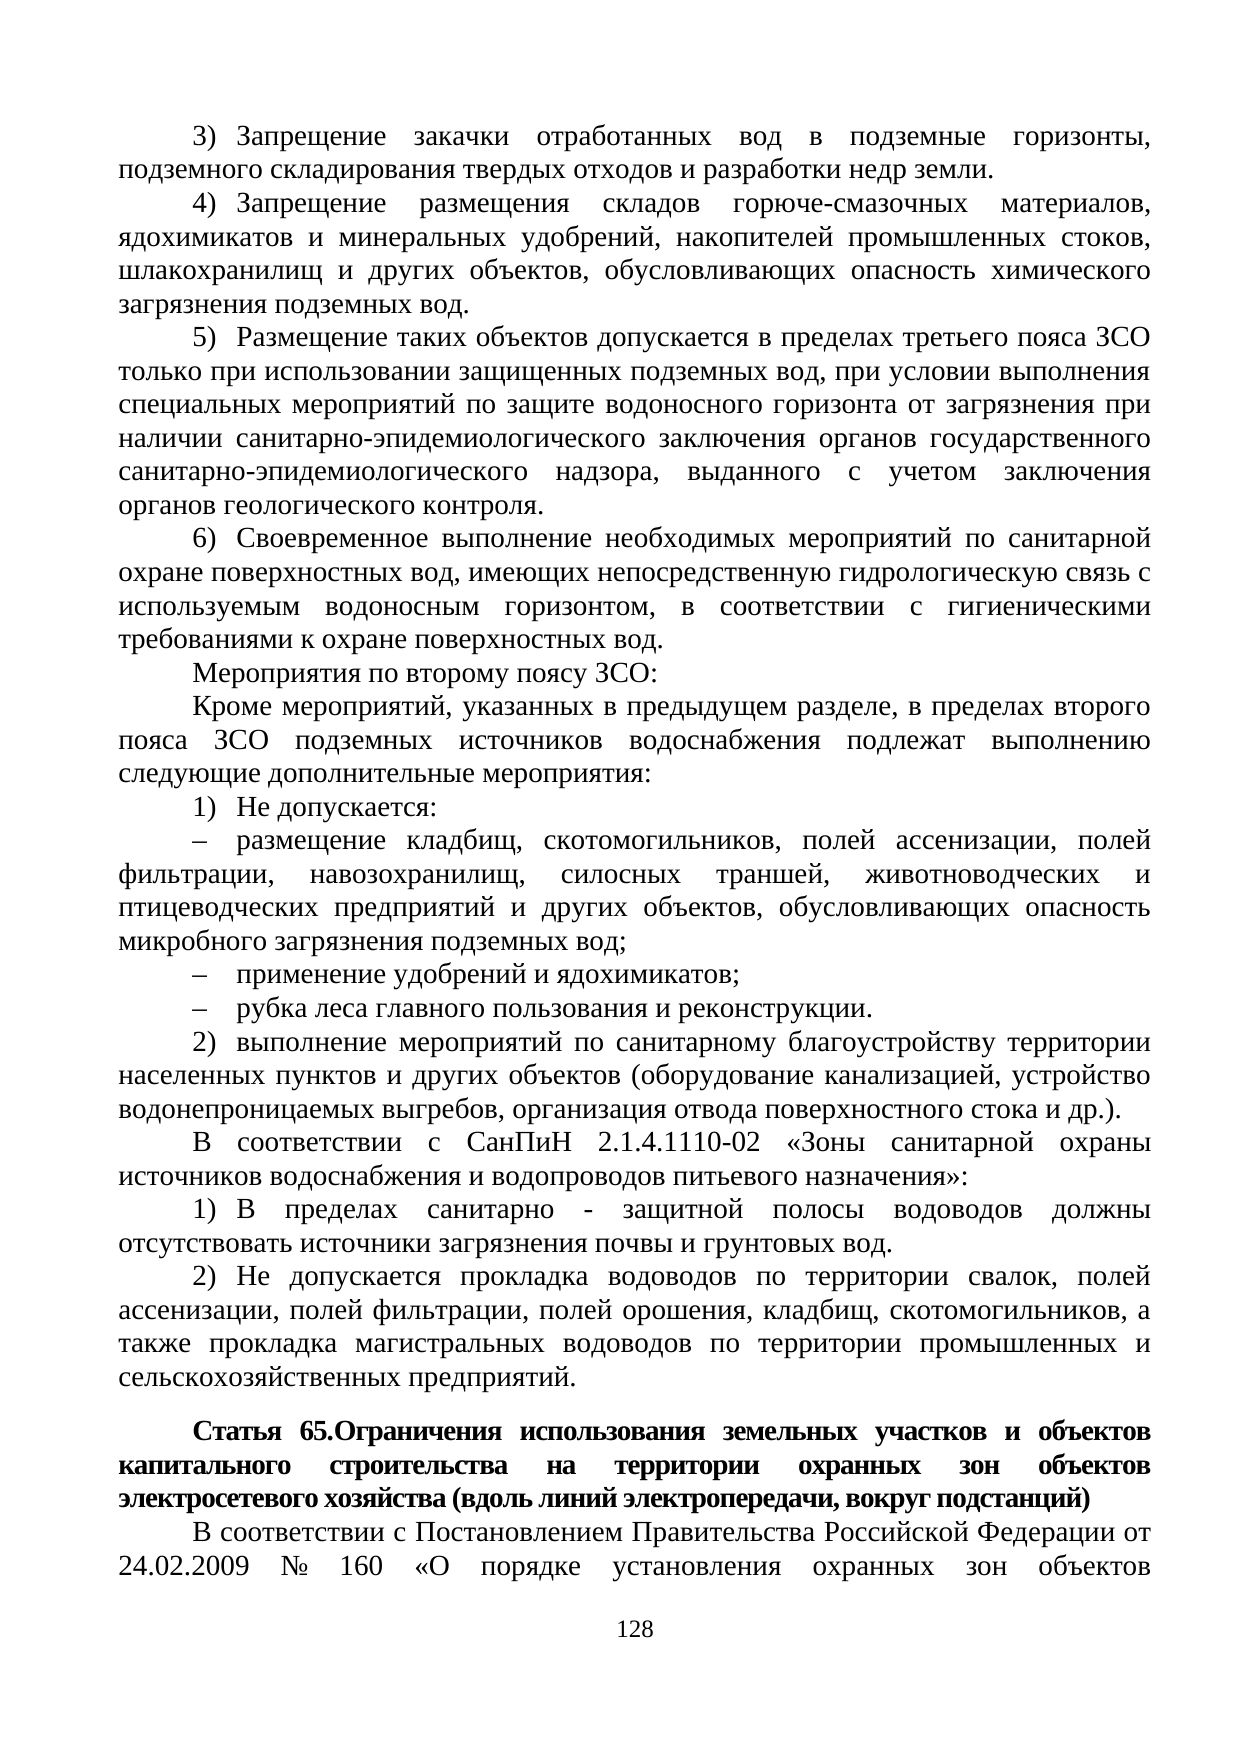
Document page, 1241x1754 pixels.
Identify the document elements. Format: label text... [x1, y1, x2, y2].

list размещение кладбищ, скотомогильников, полей ассенизации, полей фильтрации, навозохранилищ, силосных траншей, животноводческих и птицеводческих предприятий и других объектов, обусловливающих опасность микробного загрязнения подземных вод; [118, 822, 1152, 957]
list Запрещение размещения складов горюче-смазочных материалов, ядохимикатов и минеральных удобрений, накопителей промышленных стоков, шлакохранилищ и других объектов, обусловливающих опасность химического загрязнения подземных вод. [118, 185, 1152, 319]
list применение удобрений и ядохимикатов; [118, 957, 1152, 990]
text Мероприятия по второму поясу ЗСО: [118, 655, 1152, 688]
list Не допускается: [118, 789, 1152, 822]
text В соответствии с СанПиН 2.1.4.1110-02 «Зоны санитарной охраны источников водоснабжения и водопроводов питьевого назначения»: [118, 1124, 1152, 1191]
text Кроме мероприятий, указанных в предыдущем разделе, в пределах второго пояса ЗСО подземных источников водоснабжения подлежат выполнению следующие дополнительные мероприятия: [118, 688, 1152, 789]
subtitle Статья 65.Ограничения использования земельных участков и объектов капитального строительства на территории охранных зон объектов электросетевого хозяйства (вдоль линий электропередачи, вокруг подстанций) [118, 1413, 1152, 1514]
list Запрещение закачки отработанных вод в подземные горизонты, подземного складирования твердых отходов и разработки недр земли. [118, 118, 1152, 185]
list В пределах санитарно - защитной полосы водоводов должны отсутствовать источники загрязнения почвы и грунтовых вод. [118, 1191, 1152, 1258]
list выполнение мероприятий по санитарному благоустройству территории населенных пунктов и других объектов (оборудование канализацией, устройство водонепроницаемых выгребов, организация отвода поверхностного стока и др.). [118, 1024, 1152, 1124]
list Не допускается прокладка водоводов по территории свалок, полей ассенизации, полей фильтрации, полей орошения, кладбищ, скотомогильников, а также прокладка магистральных водоводов по территории промышленных и сельскохозяйственных предприятий. [118, 1258, 1152, 1393]
list Размещение таких объектов допускается в пределах третьего пояса ЗСО только при использовании защищенных подземных вод, при условии выполнения специальных мероприятий по защите водоносного горизонта от загрязнения при наличии санитарно-эпидемиологического заключения органов государственного санитарно-эпидемиологического надзора, выданного с учетом заключения органов геологического контроля. [118, 319, 1152, 521]
list Своевременное выполнение необходимых мероприятий по санитарной охране поверхностных вод, имеющих непосредственную гидрологическую связь с используемым водоносным горизонтом, в соответствии с гигиеническими требованиями к охране поверхностных вод. [118, 521, 1152, 655]
list рубка леса главного пользования и реконструкции. [118, 990, 1152, 1024]
